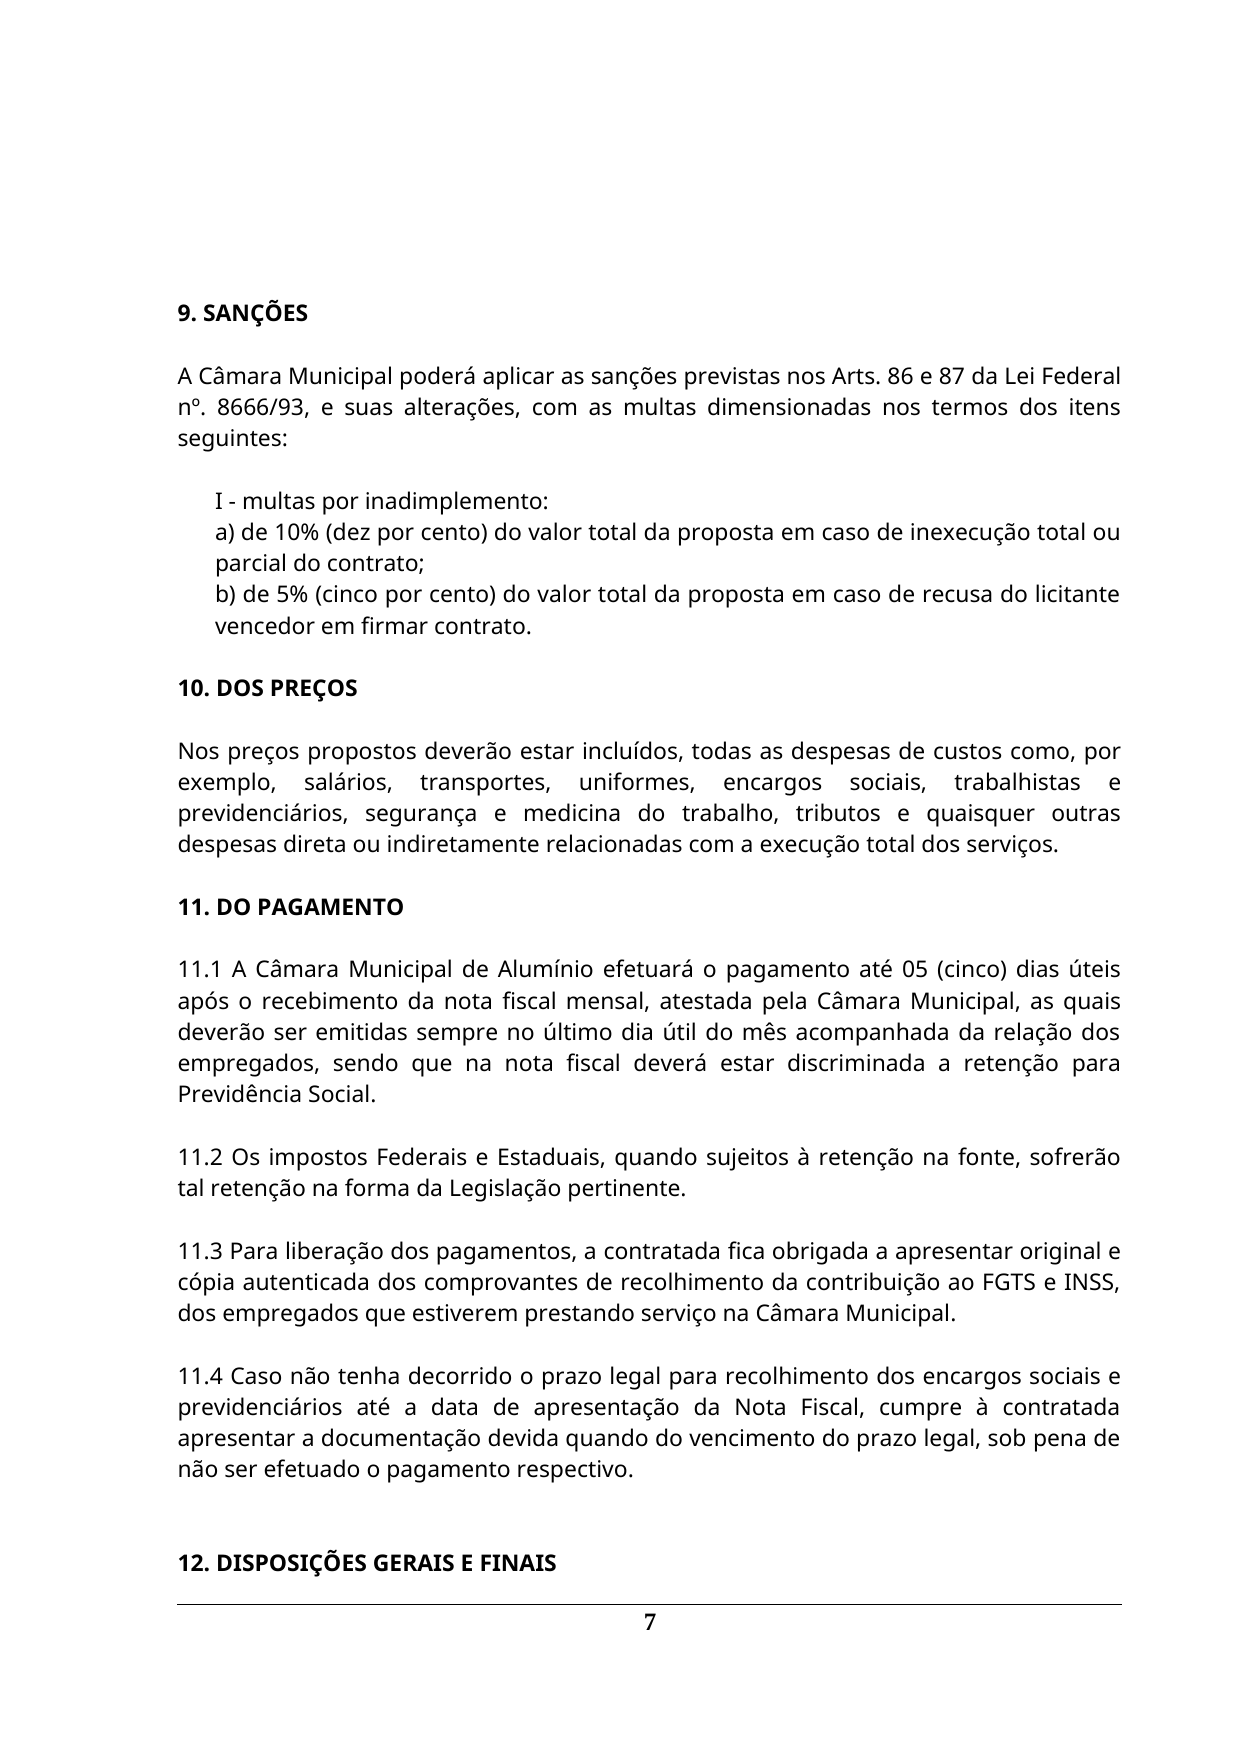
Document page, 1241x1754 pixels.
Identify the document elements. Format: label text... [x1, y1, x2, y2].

text I - multas por inadimplemento: [215, 484, 1122, 516]
text 11.3 Para liberação dos pagamentos, a contratada fica obrigada a apresentar original e cópia autenticada dos comprovantes de recolhimento da contribuição ao FGTS e INSS, dos empregados que estiverem prestando serviço na Câmara Municipal. [177, 1234, 1122, 1328]
text b) de 5% (cinco por cento) do valor total da proposta em caso de recusa do licitante vencedor em firmar contrato. [215, 578, 1122, 641]
text 11.4 Caso não tenha decorrido o prazo legal para recolhimento dos encargos sociais e previdenciários até a data de apresentação da Nota Fiscal, cumpre à contratada apresentar a documentação devida quando do vencimento do prazo legal, sob pena de não ser efetuado o pagamento respectivo. [177, 1359, 1122, 1484]
text 9. SANÇÕES [177, 297, 1122, 328]
text 10. DOS PREÇOS [177, 672, 1122, 703]
text A Câmara Municipal poderá aplicar as sanções previstas nos Arts. 86 e 87 da Lei Federal nº. 8666/93, e suas alterações, com as multas dimensionadas nos termos dos itens seguintes: [177, 359, 1122, 453]
text 11.1 A Câmara Municipal de Alumínio efetuará o pagamento até 05 (cinco) dias úteis após o recebimento da nota fiscal mensal, atestada pela Câmara Municipal, as quais deverão ser emitidas sempre no último dia útil do mês acompanhada da relação dos empregados, sendo que na nota fiscal deverá estar discriminada a retenção para Previdência Social. [177, 953, 1122, 1109]
text 12. DISPOSIÇÕES GERAIS E FINAIS [177, 1547, 1122, 1578]
text 11.2 Os impostos Federais e Estaduais, quando sujeitos à retenção na fonte, sofrerão tal retenção na forma da Legislação pertinente. [177, 1141, 1122, 1203]
text a) de 10% (dez por cento) do valor total da proposta em caso de inexecução total ou parcial do contrato; [215, 516, 1122, 578]
text Nos preços propostos deverão estar incluídos, todas as despesas de custos como, por exemplo, salários, transportes, uniformes, encargos sociais, trabalhistas e previdenciários, segurança e medicina do trabalho, tributos e quaisquer outras despesas direta ou indiretamente relacionadas com a execução total dos serviços. [177, 734, 1122, 859]
text 11. DO PAGAMENTO [177, 891, 1122, 922]
